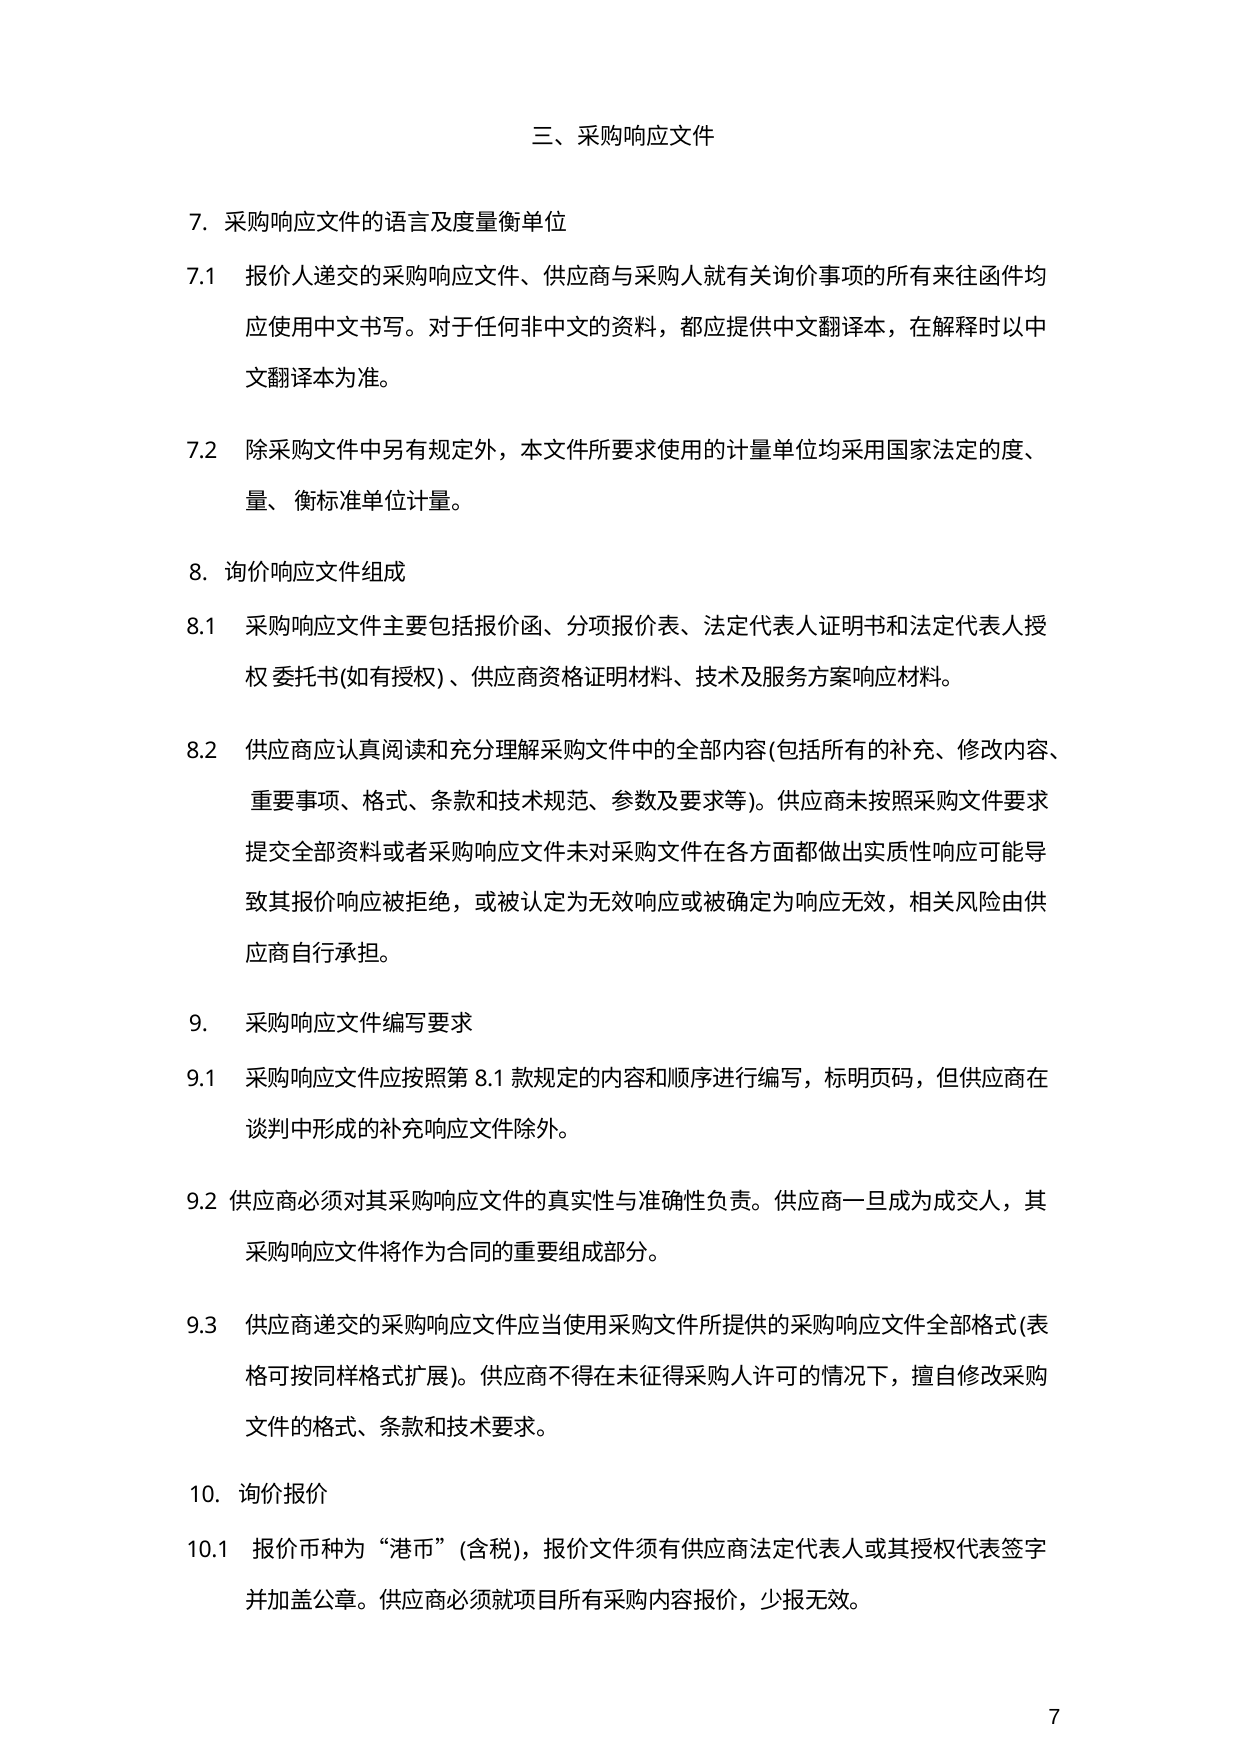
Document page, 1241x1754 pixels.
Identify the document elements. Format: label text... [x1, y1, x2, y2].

text 8.2 供应商应认真阅读和充分理解采购文件中的全部内容(包括所有的补充、修改内容、 重要事项、格式、条款和技术规范、参数及要求等)。供应商未按照采购文件要求提交全部资料或者采购响应文件未对采购文件在各方面都做出实质性响应可能导致其报价响应被拒绝，或被认定为无效响应或被确定为响应无效，相关风险由供应商自行承担。 [186, 732, 1049, 968]
text 7.2 除采购文件中另有规定外，本文件所要求使用的计量单位均采用国家法定的度、量、 衡标准单位计量。 [186, 432, 1049, 516]
text 10. 询价报价 [189, 1479, 1060, 1509]
text 8. 询价响应文件组成 [189, 556, 1060, 586]
text 9. 采购响应文件编写要求 [189, 1007, 1060, 1038]
text 8.1 采购响应文件主要包括报价函、分项报价表、法定代表人证明书和法定代表人授权 委托书(如有授权) 、供应商资格证明材料、技术及服务方案响应材料。 [186, 608, 1049, 692]
text 9.1 采购响应文件应按照第 8.1 款规定的内容和顺序进行编写，标明页码，但供应商在 谈判中形成的补充响应文件除外。 [186, 1059, 1049, 1144]
text 三、采购响应文件 [186, 118, 1060, 180]
text 7. 采购响应文件的语言及度量衡单位 [189, 206, 1060, 236]
text 9.3 供应商递交的采购响应文件应当使用采购文件所提供的采购响应文件全部格式(表 格可按同样格式扩展)。供应商不得在未征得采购人许可的情况下，擅自修改采购文件的格式、条款和技术要求。 [186, 1307, 1049, 1442]
text 9.2 供应商必须对其采购响应文件的真实性与准确性负责。供应商一旦成为成交人，其 采购响应文件将作为合同的重要组成部分。 [186, 1183, 1049, 1267]
text 10.1 报价币种为“港币”(含税)，报价文件须有供应商法定代表人或其授权代表签字并加盖公章。供应商必须就项目所有采购内容报价，少报无效。 [186, 1531, 1049, 1615]
text 7.1 报价人递交的采购响应文件、供应商与采购人就有关询价事项的所有来往函件均应使用中文书写。对于任何非中文的资料，都应提供中文翻译本，在解释时以中文翻译本为准。 [186, 258, 1049, 393]
